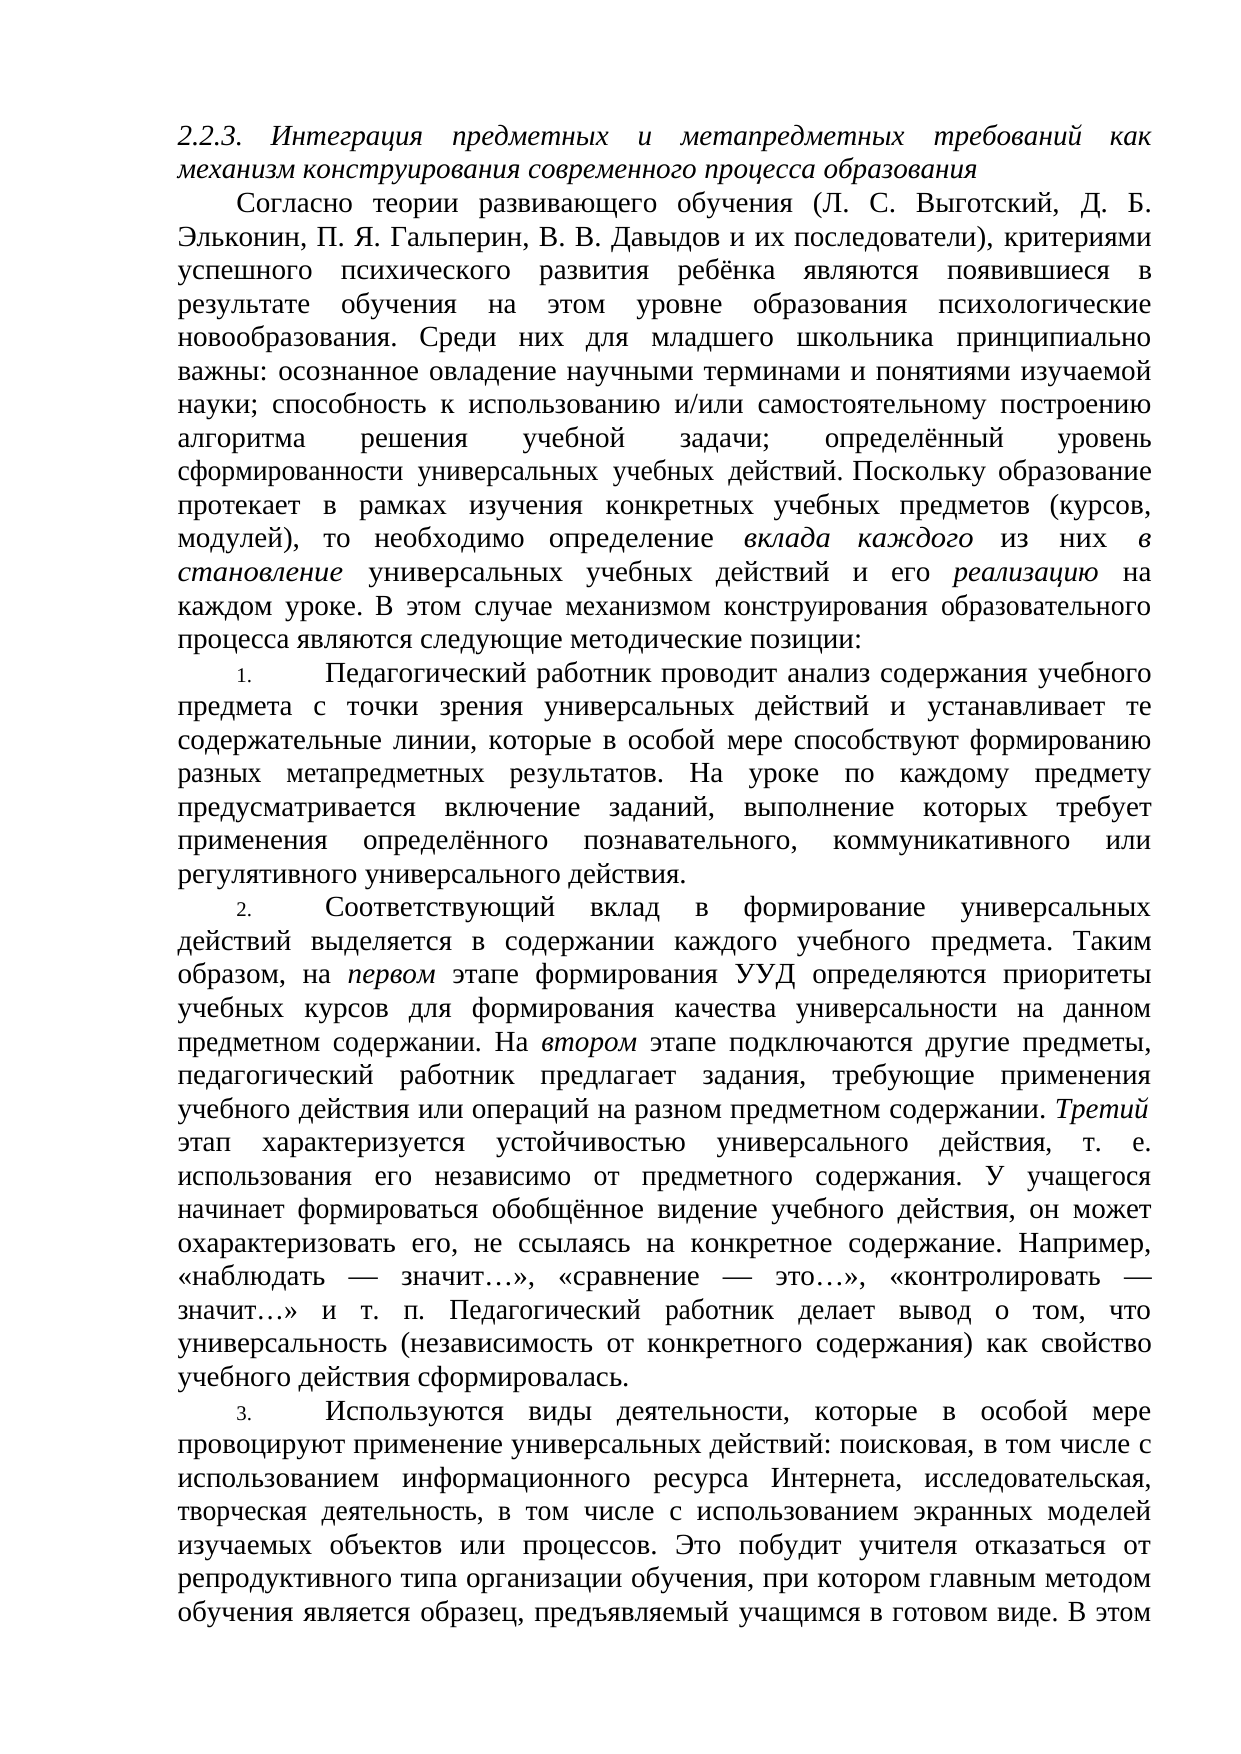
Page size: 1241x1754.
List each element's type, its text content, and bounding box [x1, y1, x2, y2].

list Соответствующий вклад в формирование универсальных действий выделяется в содержании каждого учебного предмета. Таким образом, на первом этапе формирования УУД определяются приоритеты учебных курсов для формирования качества универсальности на данном предметном содержании. На втором этапе подключаются другие предметы, педагогический работник предлагает задания, требующие применения учебного действия или операций на разном предметном содержании. Третий этап характеризуется устойчивостью универсального действия, т. е. использования его независимо от предметного содержания. У учащегося начинает формироваться обобщённое видение учебного действия, он может охарактеризовать его, не ссылаясь на конкретное содержание. Например, «наблюдать — значит…», «сравнение — это…», «контролировать — значит…» и т. п. Педагогический работник делает вывод о том, что универсальность (независимость от конкретного содержания) как свойство учебного действия сформировалась. [177, 889, 1152, 1393]
subtitle 2.2.3. Интеграция предметных и метапредметных требований как механизм конструирования современного процесса образования [177, 118, 1152, 185]
list Педагогический работник проводит анализ содержания учебного предмета с точки зрения универсальных действий и устанавливает те содержательные линии, которые в особой мере способствуют формированию разных метапредметных результатов. На уроке по каждому предмету предусматривается включение заданий, выполнение которых требует применения определённого познавательного, коммуникативного или регулятивного универсального действия. [177, 655, 1152, 889]
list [177, 1393, 1152, 1627]
text Согласно теории развивающего обучения (Л. С. Выготский, Д. Б. Эльконин, П. Я. Гальперин, В. В. Давыдов и их последователи), критериями успешного психического развития ребёнка являются появившиеся в результате обучения на этом уровне образования психологические новообразования. Среди них для младшего школьника принципиально важны: осознанное овладение научными терминами и понятиями изучаемой науки; способность к использованию и/или самостоятельному построению алгоритма решения учебной задачи; определённый уровень сформированности универсальных учебных действий. Поскольку образование протекает в рамках изучения конкретных учебных предметов (курсов, модулей), то необходимо определение вклада каждого из них в становление универсальных учебных действий и его реализацию на каждом уроке. В этом случае механизмом конструирования образовательного процесса являются следующие методические позиции: [177, 185, 1152, 655]
